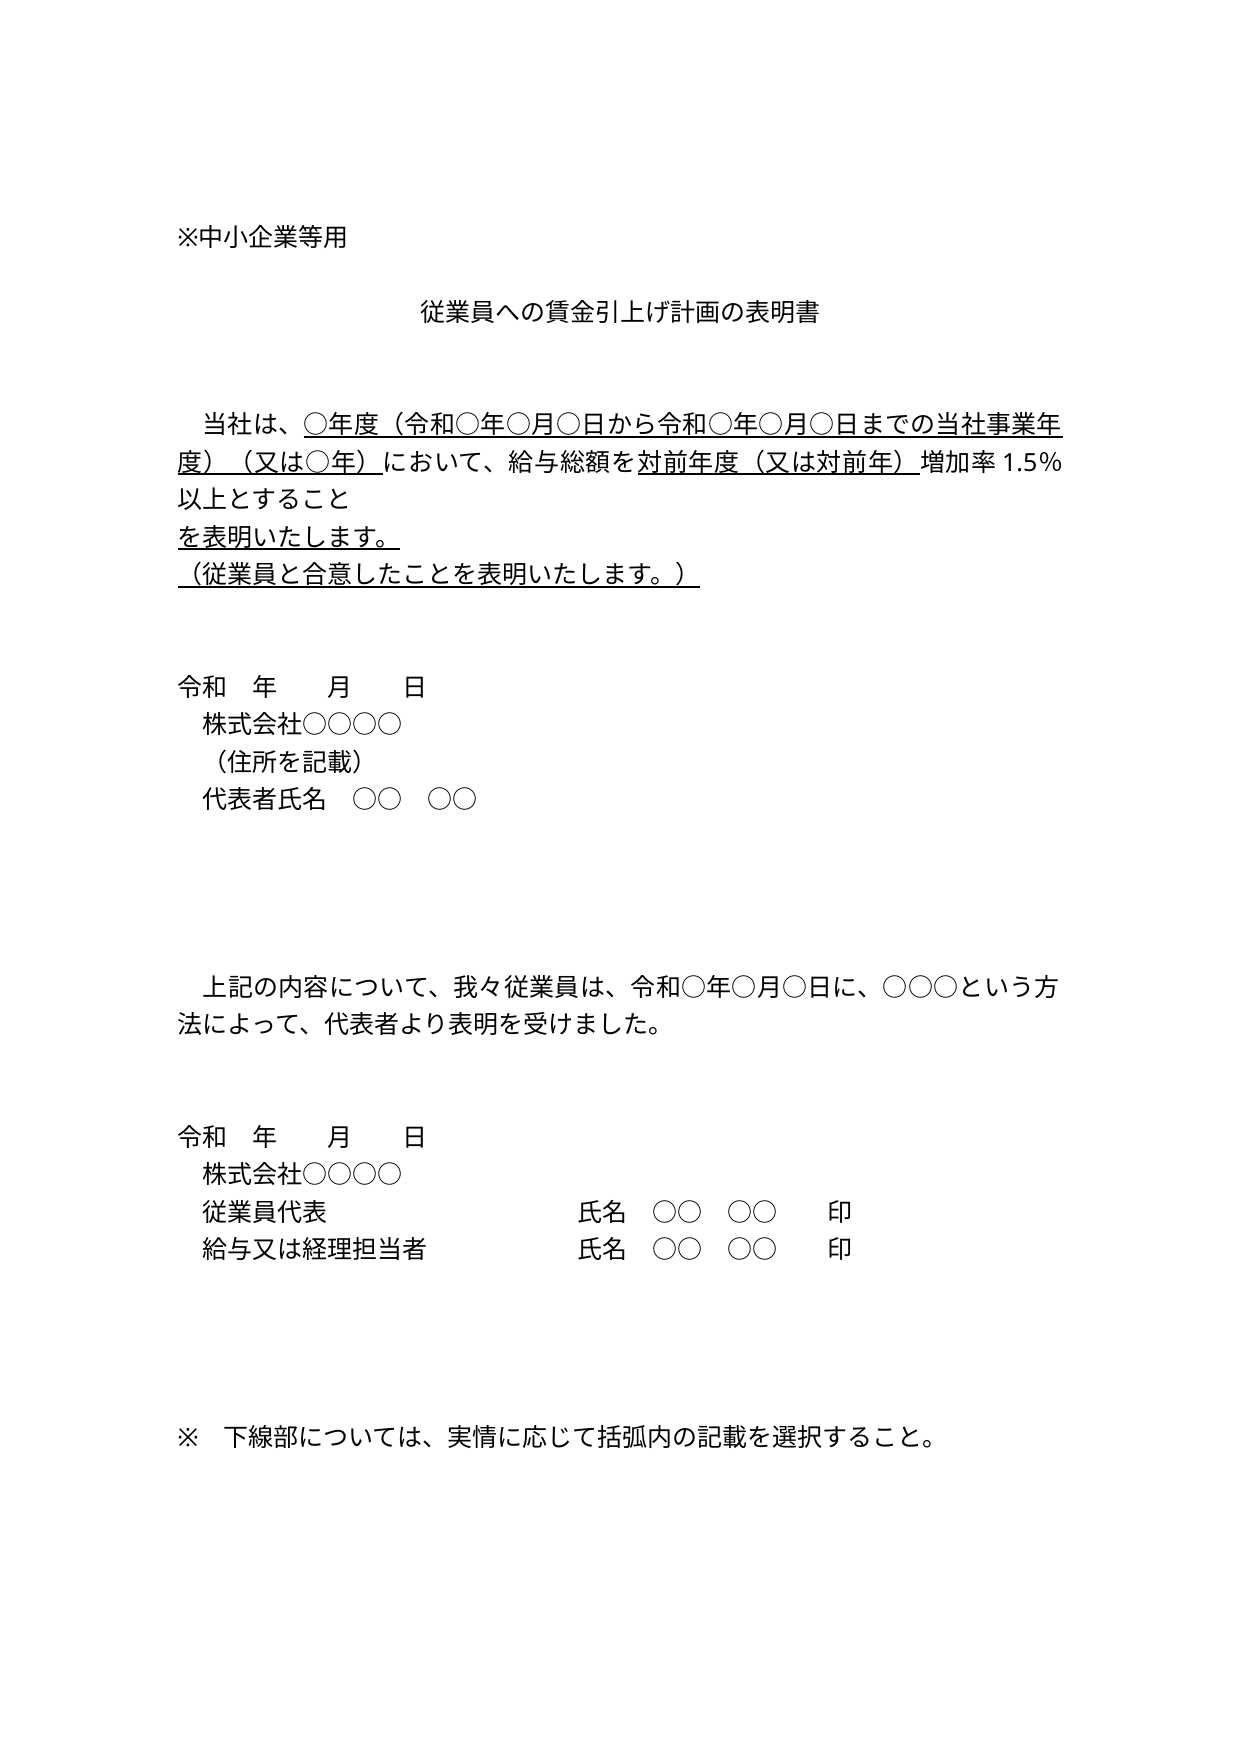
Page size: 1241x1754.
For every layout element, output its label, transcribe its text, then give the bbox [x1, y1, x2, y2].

text 給与又は経理担当者 氏名 ○○ ○○ 印 [177, 1229, 1063, 1267]
text （住所を記載） [177, 742, 1063, 779]
text ※ 下線部については、実情に応じて括弧内の記載を選択すること。 [177, 1417, 1063, 1454]
text を表明いたします。 [177, 517, 1063, 554]
text 上記の内容について、我々従業員は、令和○年○月○日に、○○○という方法によって、代表者より表明を受けました。 [177, 967, 1063, 1042]
text 従業員代表 氏名 ○○ ○○ 印 [177, 1192, 1063, 1229]
text 従業員への賃金引上げ計画の表明書 [177, 292, 1063, 329]
text （従業員と合意したことを表明いたします。） [177, 554, 1063, 592]
text ※中小企業等用 [177, 217, 1051, 254]
text 当社は、○年度（令和○年○月○日から令和○年○月○日までの当社事業年度）（又は○年）において、給与総額を対前年度（又は対前年）増加率1.5％以上とすること [177, 404, 1063, 517]
text 代表者氏名 ○○ ○○ [177, 779, 1063, 817]
text 株式会社○○○○ [177, 1154, 1063, 1192]
text 令和 年 月 日 [177, 1117, 1063, 1154]
text 令和 年 月 日 [177, 667, 1063, 704]
text 株式会社○○○○ [177, 704, 1063, 742]
